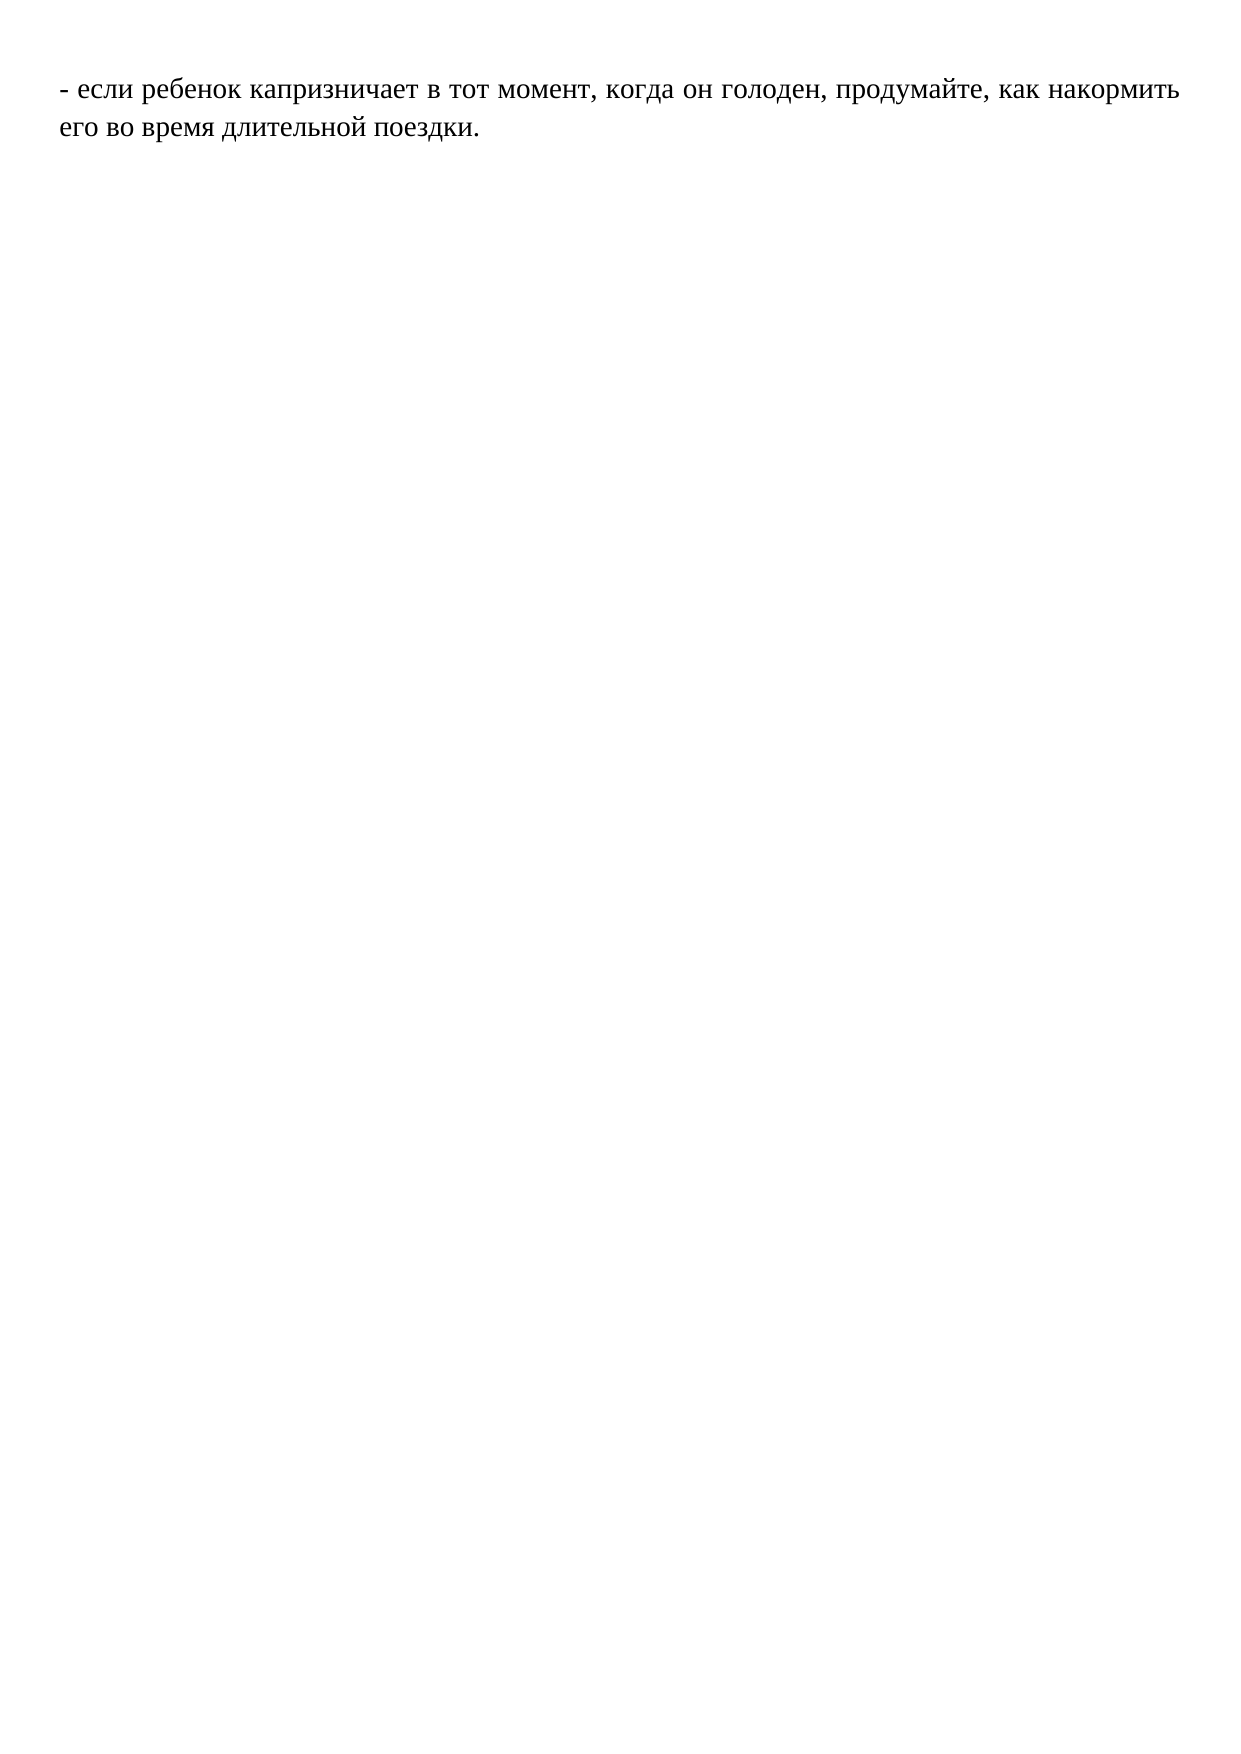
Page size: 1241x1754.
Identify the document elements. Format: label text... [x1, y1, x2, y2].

text - если ребенок капризничает в тот момент, когда он голоден, продумайте, как накормить его во время длительной поездки. [59, 71, 1181, 143]
